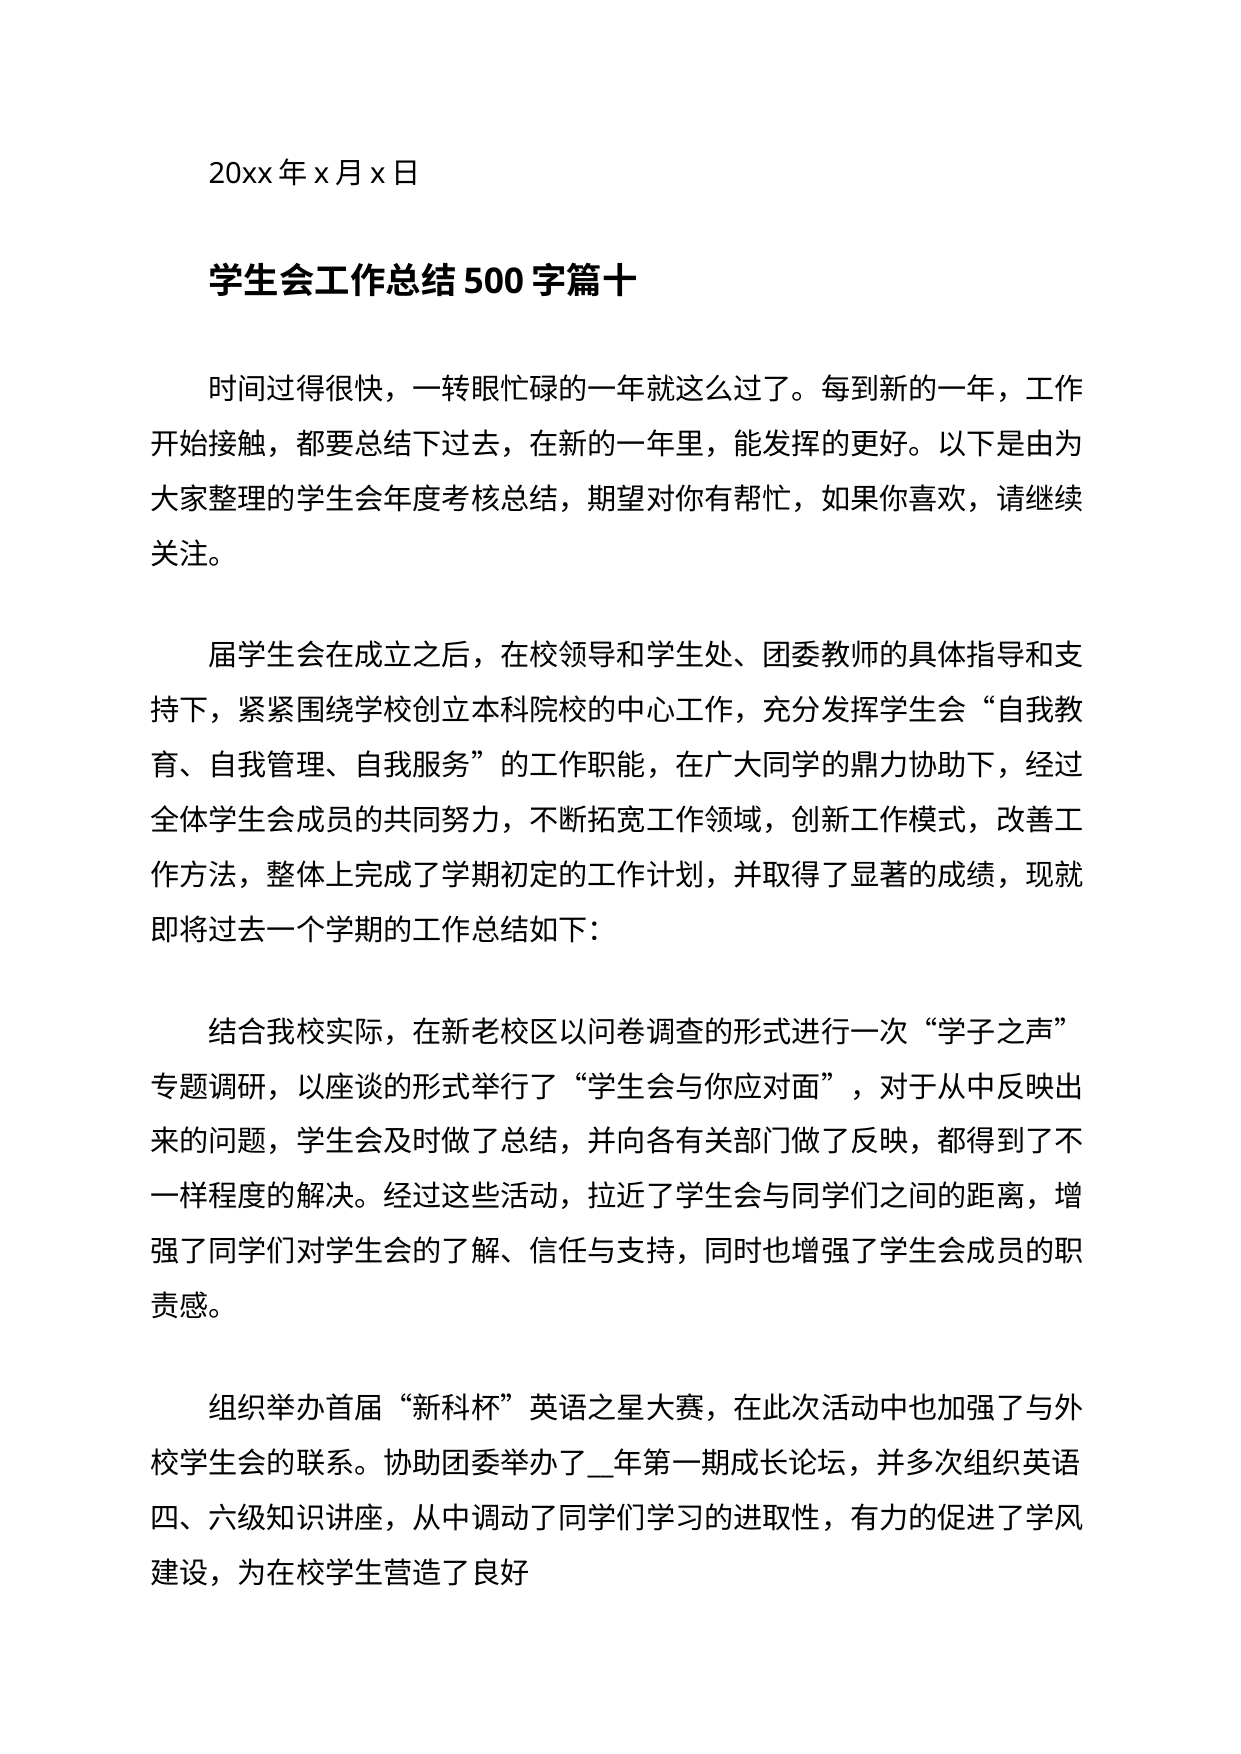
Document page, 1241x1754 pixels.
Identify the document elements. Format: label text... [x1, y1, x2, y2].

text 学生会工作总结500字篇十 [150, 252, 1090, 303]
text 组织举办首届“新科杯”英语之星大赛，在此次活动中也加强了与外校学生会的联系。协助团委举办了__年第一期成长论坛，并多次组织英语四、六级知识讲座，从中调动了同学们学习的进取性，有力的促进了学风建设，为在校学生营造了良好 [150, 1384, 1090, 1592]
text 结合我校实际，在新老校区以问卷调查的形式进行一次“学子之声”专题调研，以座谈的形式举行了“学生会与你应对面”，对于从中反映出来的问题，学生会及时做了总结，并向各有关部门做了反映，都得到了不一样程度的解决。经过这些活动，拉近了学生会与同学们之间的距离，增强了同学们对学生会的了解、信任与支持，同时也增强了学生会成员的职责感。 [150, 1008, 1090, 1325]
text 时间过得很快，一转眼忙碌的一年就这么过了。每到新的一年，工作开始接触，都要总结下过去，在新的一年里，能发挥的更好。以下是由为大家整理的学生会年度考核总结，期望对你有帮忙，如果你喜欢，请继续关注。 [150, 366, 1090, 572]
text 届学生会在成立之后，在校领导和学生处、团委教师的具体指导和支持下，紧紧围绕学校创立本科院校的中心工作，充分发挥学生会“自我教育、自我管理、自我服务”的工作职能，在广大同学的鼎力协助下，经过全体学生会成员的共同努力，不断拓宽工作领域，创新工作模式，改善工作方法，整体上完成了学期初定的工作计划，并取得了显著的成绩，现就即将过去一个学期的工作总结如下： [150, 632, 1090, 949]
text 20xx年x月x日 [150, 150, 1090, 192]
